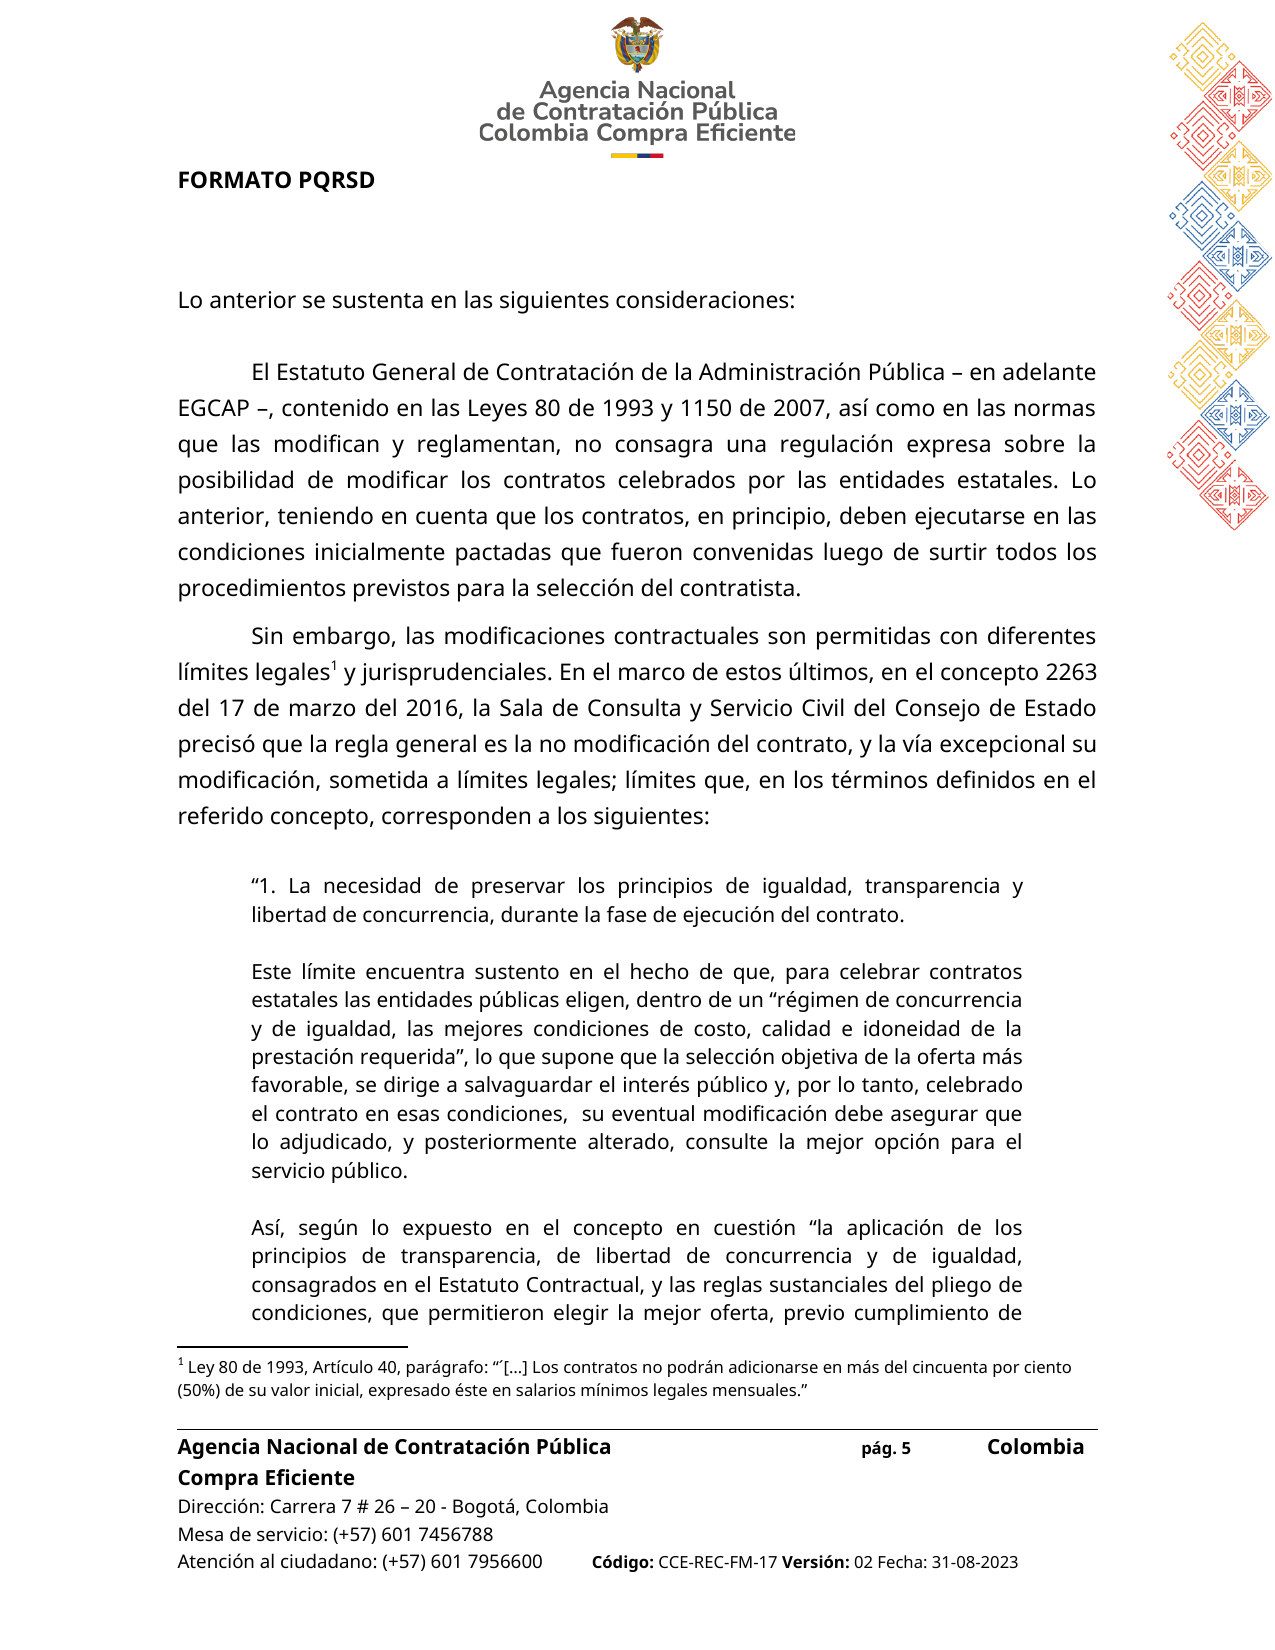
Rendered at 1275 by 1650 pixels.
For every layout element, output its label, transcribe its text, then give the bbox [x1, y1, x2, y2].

text Lo anterior se sustenta en las siguientes consideraciones: [177, 284, 1098, 315]
text “1. La necesidad de preservar los principios de igualdad, transparencia y libertad de concurrencia, durante la fase de ejecución del contrato. [251, 872, 1024, 928]
text Sin embargo, las modificaciones contractuales son permitidas con diferentes límites legales y jurisprudenciales. En el marco de estos últimos, en el concepto 2263 del 17 de marzo del 2016, la Sala de Consulta y Servicio Civil del Consejo de Estado precisó que la regla general es la no modificación del contrato, y la vía excepcional su modificación, sometida a límites legales; límites que, en los términos definidos en el referido concepto, corresponden a los siguientes: [177, 620, 1098, 831]
picture [479, 17, 796, 158]
picture [1165, 22, 1272, 528]
text Este límite encuentra sustento en el hecho de que, para celebrar contratos estatales las entidades públicas eligen, dentro de un “régimen de concurrencia y de igualdad, las mejores condiciones de costo, calidad e idoneidad de la prestación requerida”, lo que supone que la selección objetiva de la oferta más favorable, se dirige a salvaguardar el interés público y, por lo tanto, celebrado el contrato en esas condiciones, su eventual modificación debe asegurar que lo adjudicado, y posteriormente alterado, consulte la mejor opción para el servicio público. [251, 957, 1024, 1184]
text El Estatuto General de Contratación de la Administración Pública – en adelante EGCAP –, contenido en las Leyes 80 de 1993 y 1150 de 2007, así como en las normas que las modifican y reglamentan, no consagra una regulación expresa sobre la posibilidad de modificar los contratos celebrados por las entidades estatales. Lo anterior, teniendo en cuenta que los contratos, en principio, deben ejecutarse en las condiciones inicialmente pactadas que fueron convenidas luego de surtir todos los procedimientos previstos para la selección del contratista. [177, 356, 1098, 603]
